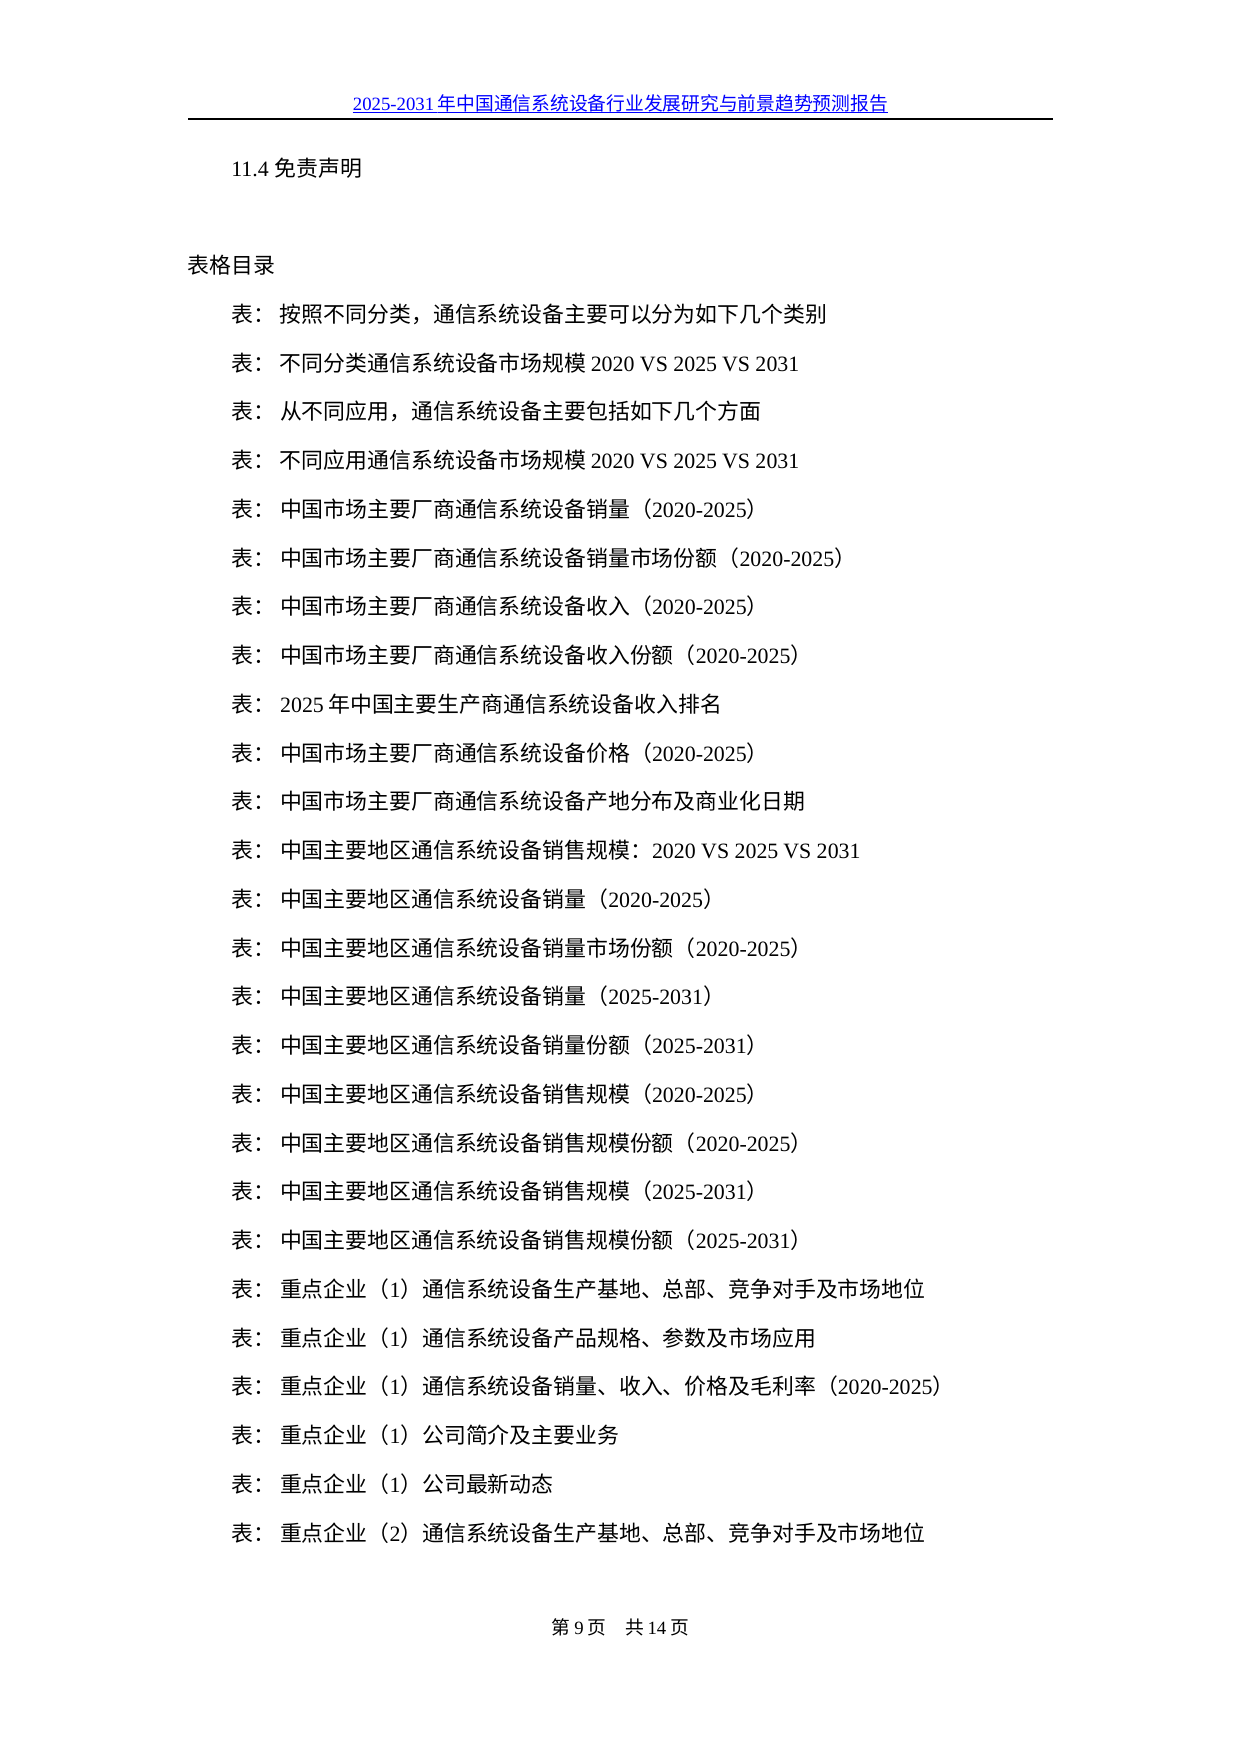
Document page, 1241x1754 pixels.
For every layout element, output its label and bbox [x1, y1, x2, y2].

text [187, 150, 1053, 1548]
